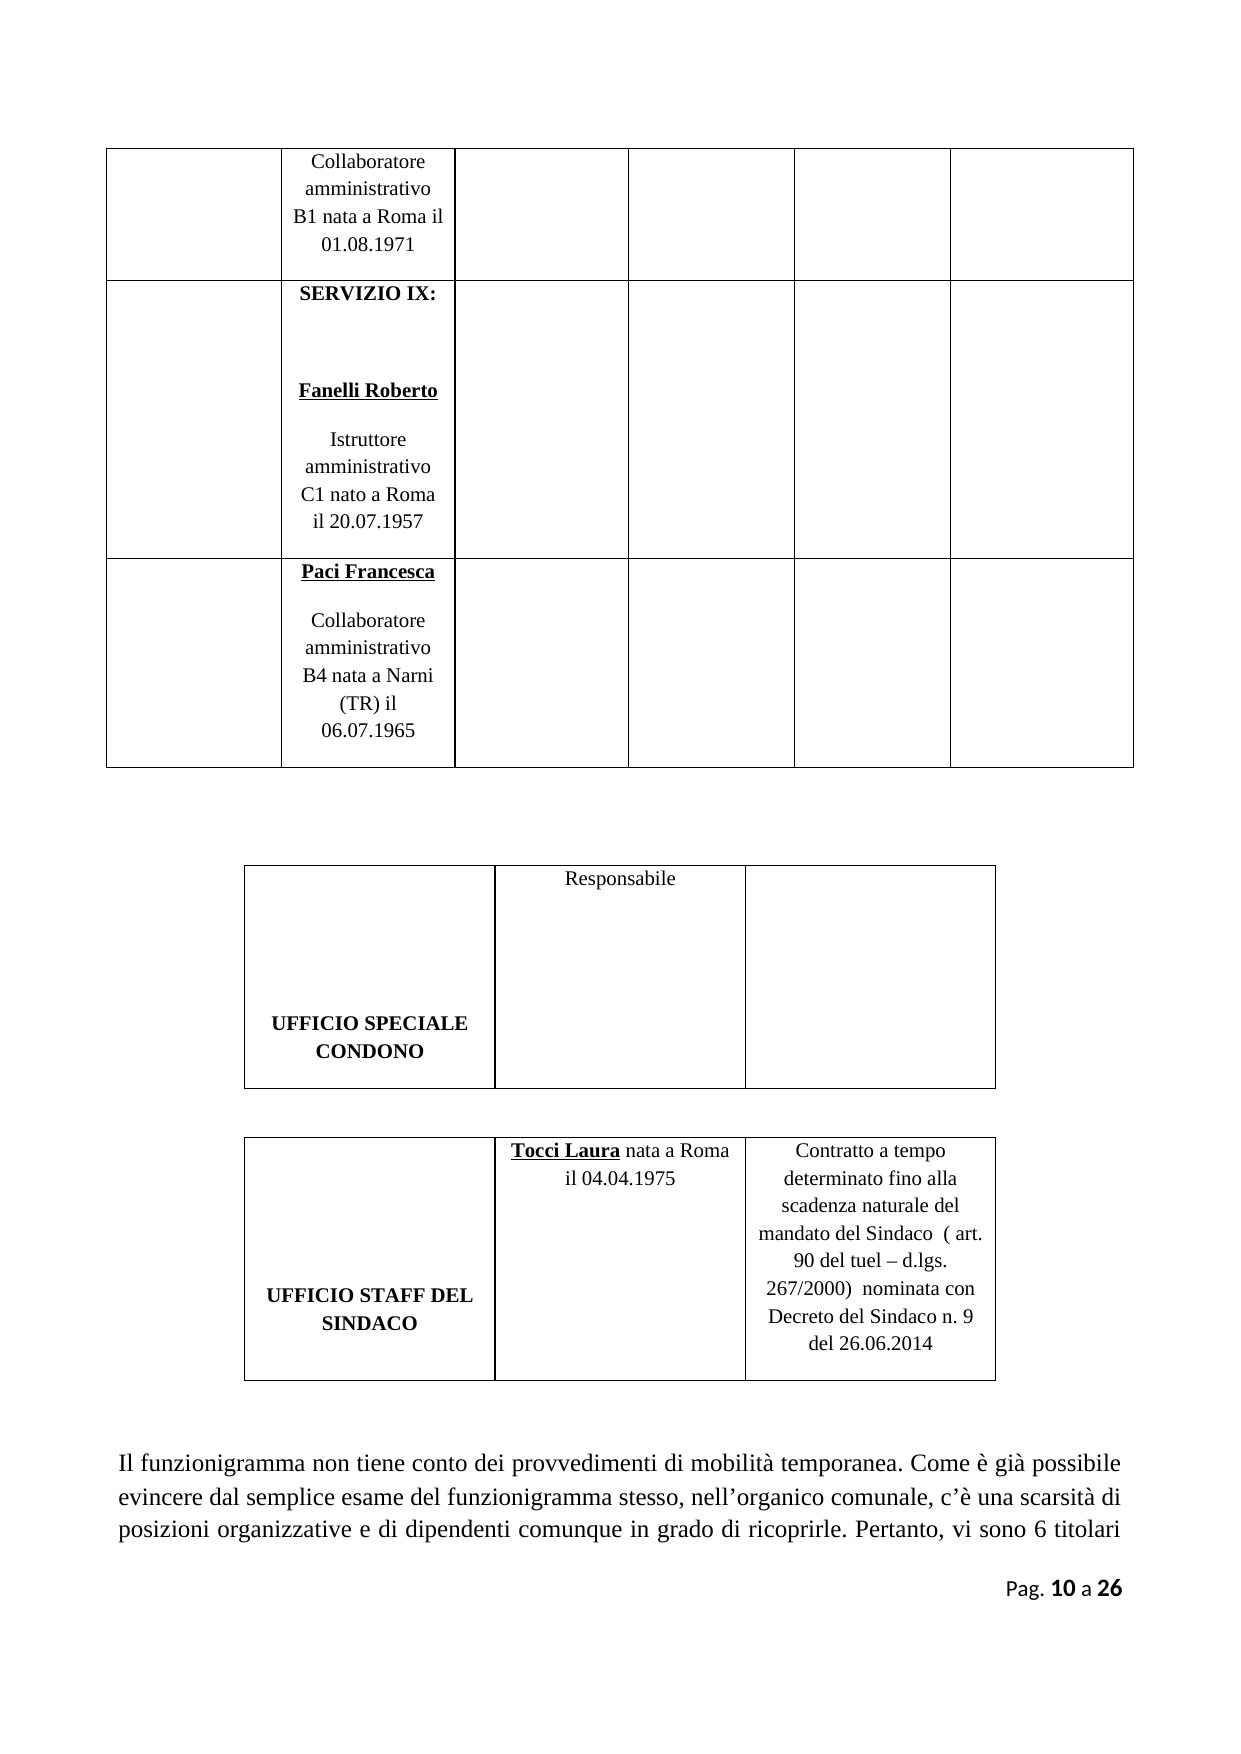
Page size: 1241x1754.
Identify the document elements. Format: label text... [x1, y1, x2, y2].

table_cell [629, 149, 794, 280]
table_cell Paci Francesca Collaboratore amministrativo B4 nata a Narni (TR) il 06.07.1965 [282, 559, 454, 767]
table_cell [107, 149, 281, 280]
table_cell [951, 281, 1133, 558]
table_cell [951, 559, 1133, 767]
table_cell [795, 149, 950, 280]
table_cell [795, 559, 950, 767]
table_cell SERVIZIO IX: Fanelli Roberto Istruttore amministrativo C1 nato a Roma il 20.07.1957 [282, 281, 454, 558]
table_header [746, 866, 995, 1087]
table_cell [795, 281, 950, 558]
table_cell [951, 149, 1133, 280]
table_cell [629, 559, 794, 767]
table_cell [456, 149, 628, 280]
table_cell [629, 281, 794, 558]
table_cell [107, 559, 281, 767]
table_header Responsabile [496, 866, 745, 1087]
table_header UFFICIO STAFF DEL SINDACO [245, 1138, 494, 1380]
table_header Contratto a tempo determinato fino alla scadenza naturale del mandato del Sindaco ( art. 90 del tuel – d.lgs. 267/2000) nominata con Decreto del Sindaco n. 9 del 26.06.2014 [746, 1138, 995, 1380]
table_cell [456, 281, 628, 558]
table_header UFFICIO SPECIALE CONDONO [245, 866, 494, 1087]
table_header Tocci Laura nata a Roma il 04.04.1975 [496, 1138, 745, 1380]
table_cell [107, 281, 281, 558]
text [118, 1448, 1122, 1543]
table_cell [456, 559, 628, 767]
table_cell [282, 149, 454, 280]
